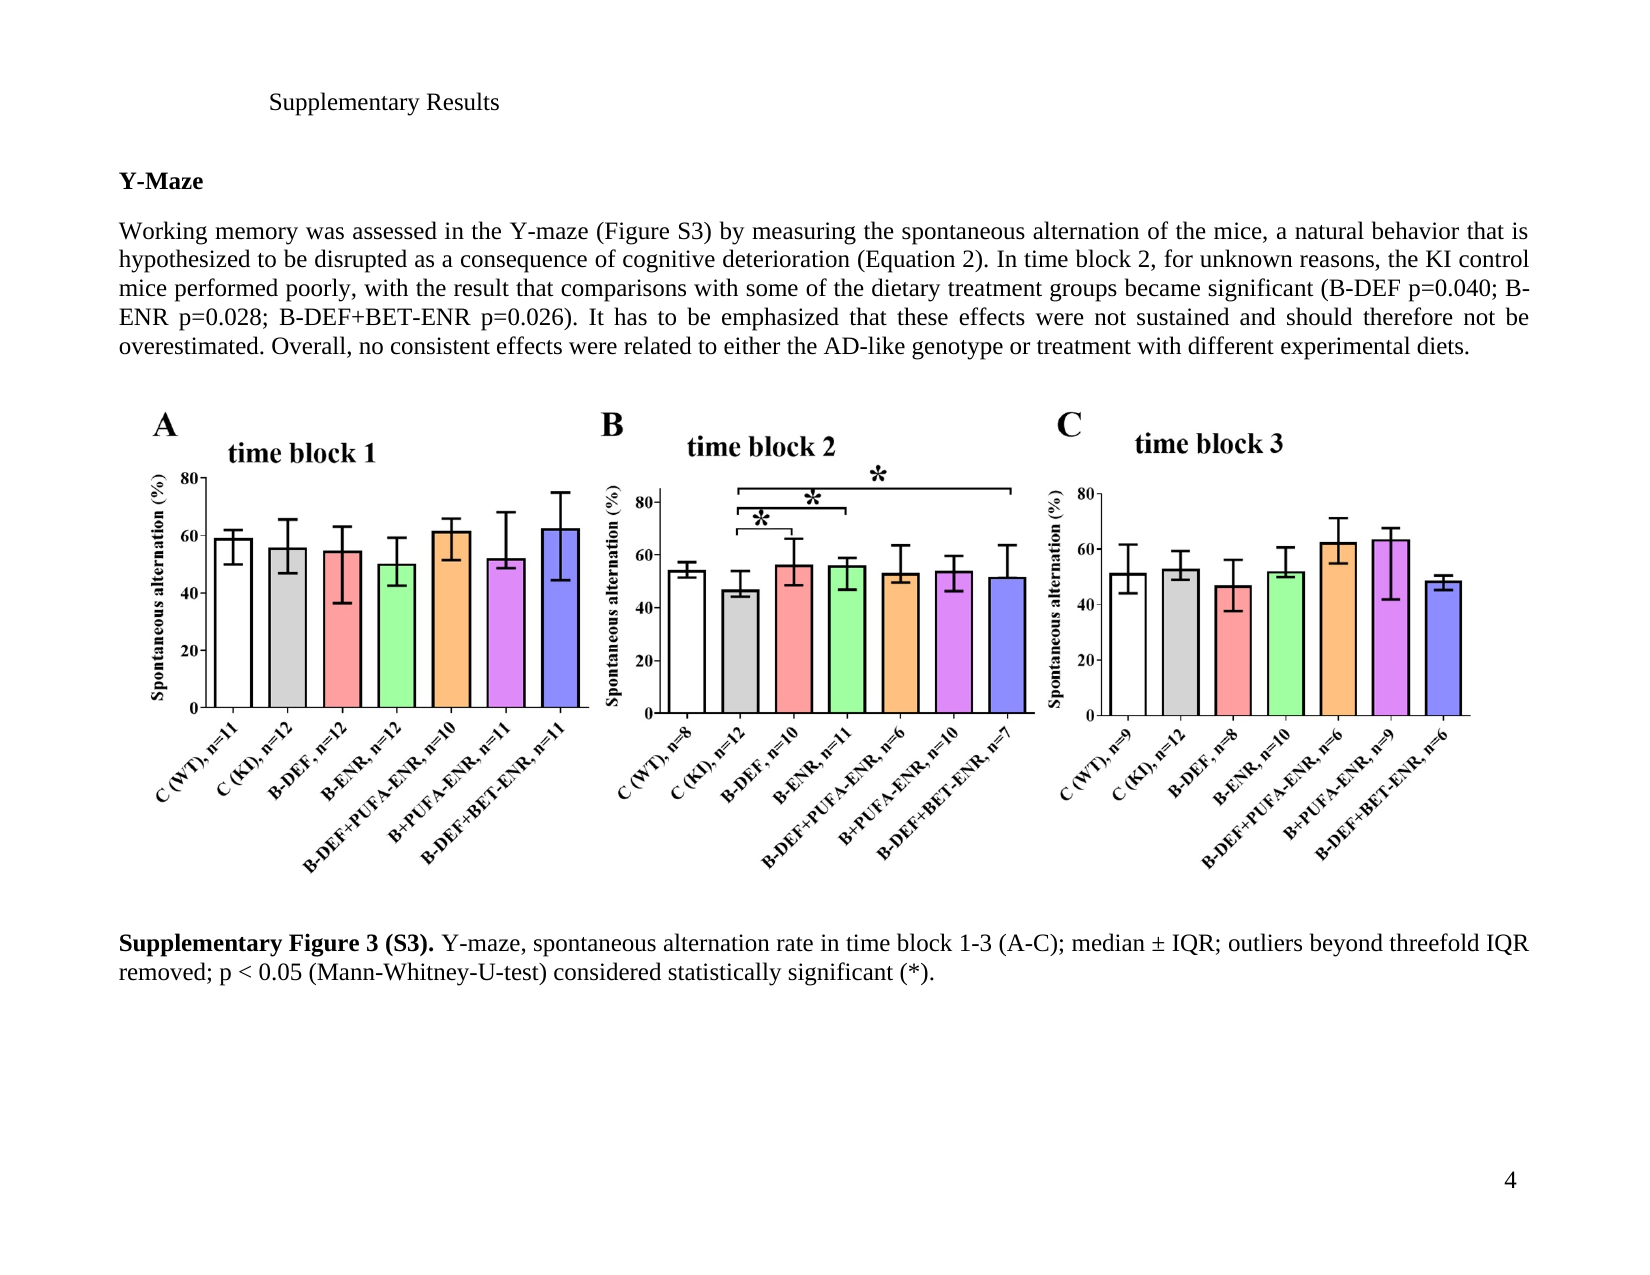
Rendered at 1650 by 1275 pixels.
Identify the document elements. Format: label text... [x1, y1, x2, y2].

text Working memory was assessed in the Y-maze (Figure S3) by measuring the spontaneous alternation of the mice, a natural behavior that is hypothesized to be disrupted as a consequence of cognitive deterioration (Equation 2). In time block 2, for unknown reasons, the KI control mice performed poorly, with the result that comparisons with some of the dietary treatment groups became significant (B-DEF p=0.040; B-ENR p=0.028; B-DEF+BET-ENR p=0.026). It has to be emphasized that these effects were not sustained and should therefore not be overestimated. Overall, no consistent effects were related to either the AD-like genotype or treatment with different experimental diets. [118, 216, 1531, 359]
subtitle Y-Maze [118, 166, 1531, 195]
picture [118, 384, 1524, 904]
text Supplementary Figure 3 (S3). Y-maze, spontaneous alternation rate in time block 1-3 (A-C); median ± IQR; outliers beyond threefold IQR removed; p < 0.05 (Mann-Whitney-U-test) considered statistically significant (*). [118, 928, 1531, 986]
